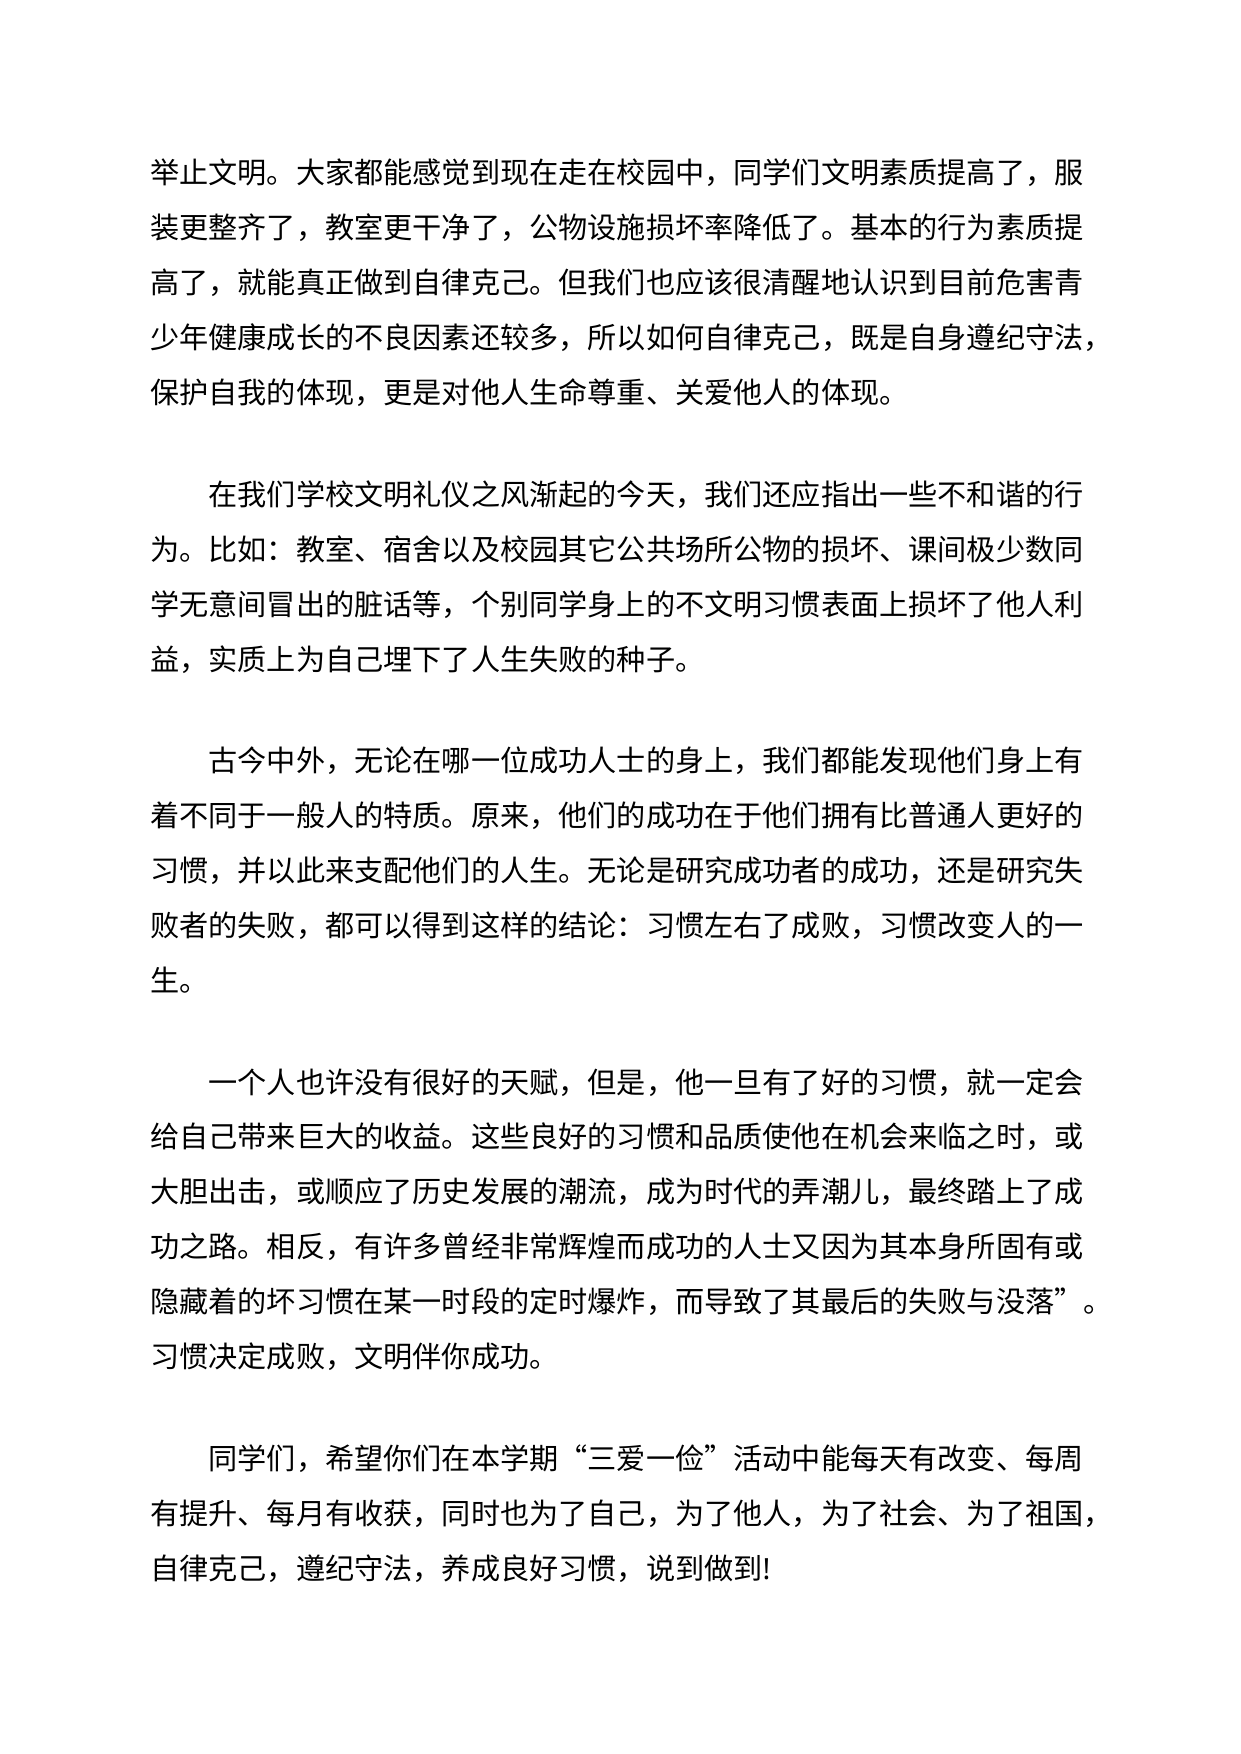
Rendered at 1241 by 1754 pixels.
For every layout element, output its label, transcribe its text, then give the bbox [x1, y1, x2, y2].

text 同学们，希望你们在本学期“三爱一俭”活动中能每天有改变、每周有提升、每月有收获，同时也为了自己，为了他人，为了社会、为了祖国，自律克己，遵纪守法，养成良好习惯，说到做到! [150, 1435, 1090, 1588]
text 一个人也许没有很好的天赋，但是，他一旦有了好的习惯，就一定会给自己带来巨大的收益。这些良好的习惯和品质使他在机会来临之时，或大胆出击，或顺应了历史发展的潮流，成为时代的弄潮儿，最终踏上了成功之路。相反，有许多曾经非常辉煌而成功的人士又因为其本身所固有或隐藏着的坏习惯在某一时段的定时爆炸，而导致了其最后的失败与没落”。习惯决定成败，文明伴你成功。 [150, 1059, 1090, 1376]
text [150, 150, 1090, 412]
text 在我们学校文明礼仪之风渐起的今天，我们还应指出一些不和谐的行为。比如：教室、宿舍以及校园其它公共场所公物的损坏、课间极少数同学无意间冒出的脏话等，个别同学身上的不文明习惯表面上损坏了他人利益，实质上为自己埋下了人生失败的种子。 [150, 471, 1090, 678]
text 古今中外，无论在哪一位成功人士的身上，我们都能发现他们身上有着不同于一般人的特质。原来，他们的成功在于他们拥有比普通人更好的习惯，并以此来支配他们的人生。无论是研究成功者的成功，还是研究失败者的失败，都可以得到这样的结论：习惯左右了成败，习惯改变人的一生。 [150, 738, 1090, 1000]
